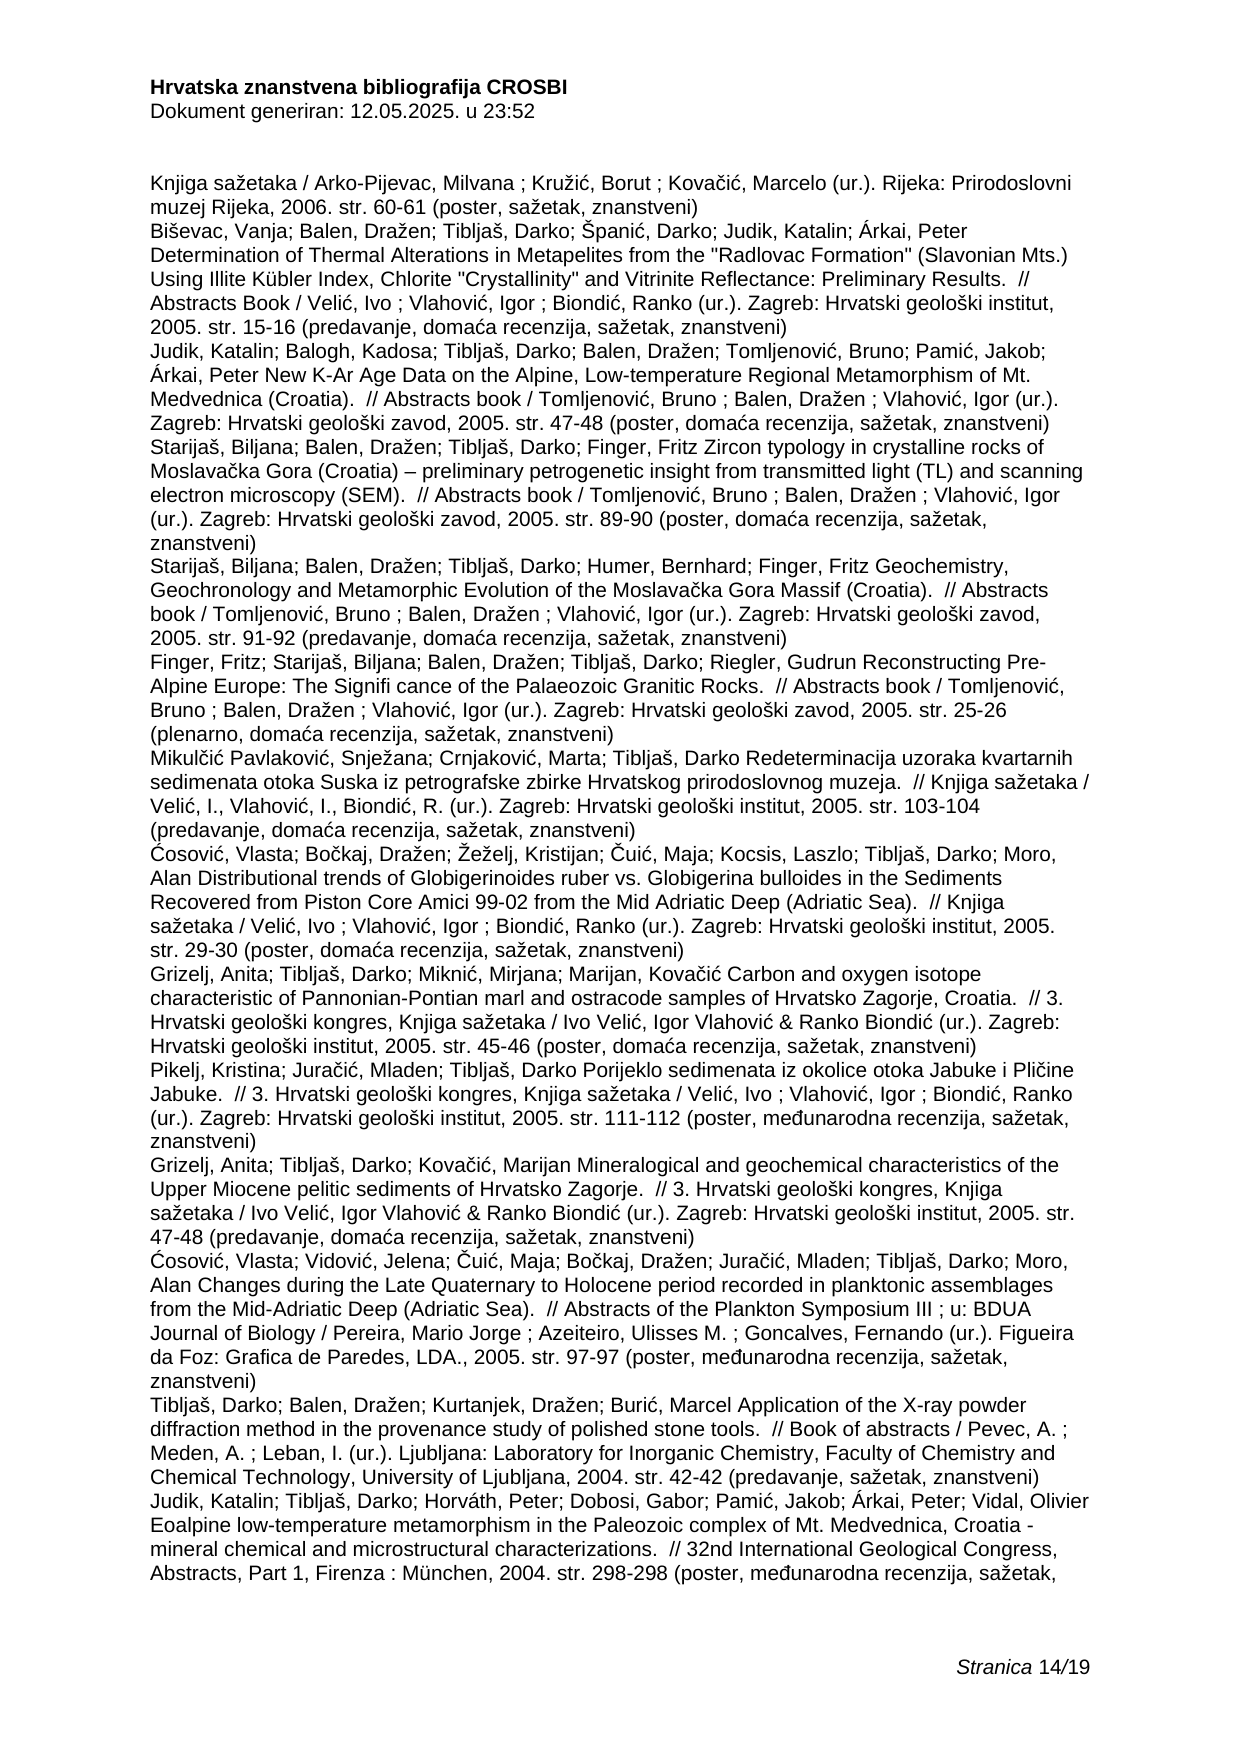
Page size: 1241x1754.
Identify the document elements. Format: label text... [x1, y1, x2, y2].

text Ćosović, Vlasta; Bočkaj, Dražen; Žeželj, Kristijan; Čuić, Maja; Kocsis, Laszlo; Tibljaš, Darko; Moro, Alan [150, 842, 1090, 962]
text Biševac, Vanja; Balen, Dražen; Tibljaš, Darko; Španić, Darko; Judik, Katalin; Árkai, Peter [150, 219, 1090, 339]
text Mikulčić Pavlaković, Snježana; Crnjaković, Marta; Tibljaš, Darko [150, 746, 1090, 842]
text Starijaš, Biljana; Balen, Dražen; Tibljaš, Darko; Humer, Bernhard; Finger, Fritz [150, 554, 1090, 650]
text Grizelj, Anita; Tibljaš, Darko; Kovačić, Marijan [150, 1153, 1090, 1249]
text Starijaš, Biljana; Balen, Dražen; Tibljaš, Darko; Finger, Fritz [150, 434, 1090, 554]
text Grizelj, Anita; Tibljaš, Darko; Miknić, Mirjana; Marijan, Kovačić [150, 962, 1090, 1057]
text Judik, Katalin; Balogh, Kadosa; Tibljaš, Darko; Balen, Dražen; Tomljenović, Bruno; Pamić, Jakob; Árkai, Peter [150, 339, 1090, 434]
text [150, 171, 1090, 219]
text Finger, Fritz; Starijaš, Biljana; Balen, Dražen; Tibljaš, Darko; Riegler, Gudrun [150, 650, 1090, 746]
text Ćosović, Vlasta; Vidović, Jelena; Čuić, Maja; Bočkaj, Dražen; Juračić, Mladen; Tibljaš, Darko; Moro, Alan [150, 1249, 1090, 1393]
text Tibljaš, Darko; Balen, Dražen; Kurtanjek, Dražen; Burić, Marcel [150, 1393, 1090, 1489]
text Pikelj, Kristina; Juračić, Mladen; Tibljaš, Darko [150, 1057, 1090, 1153]
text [150, 1489, 1090, 1584]
